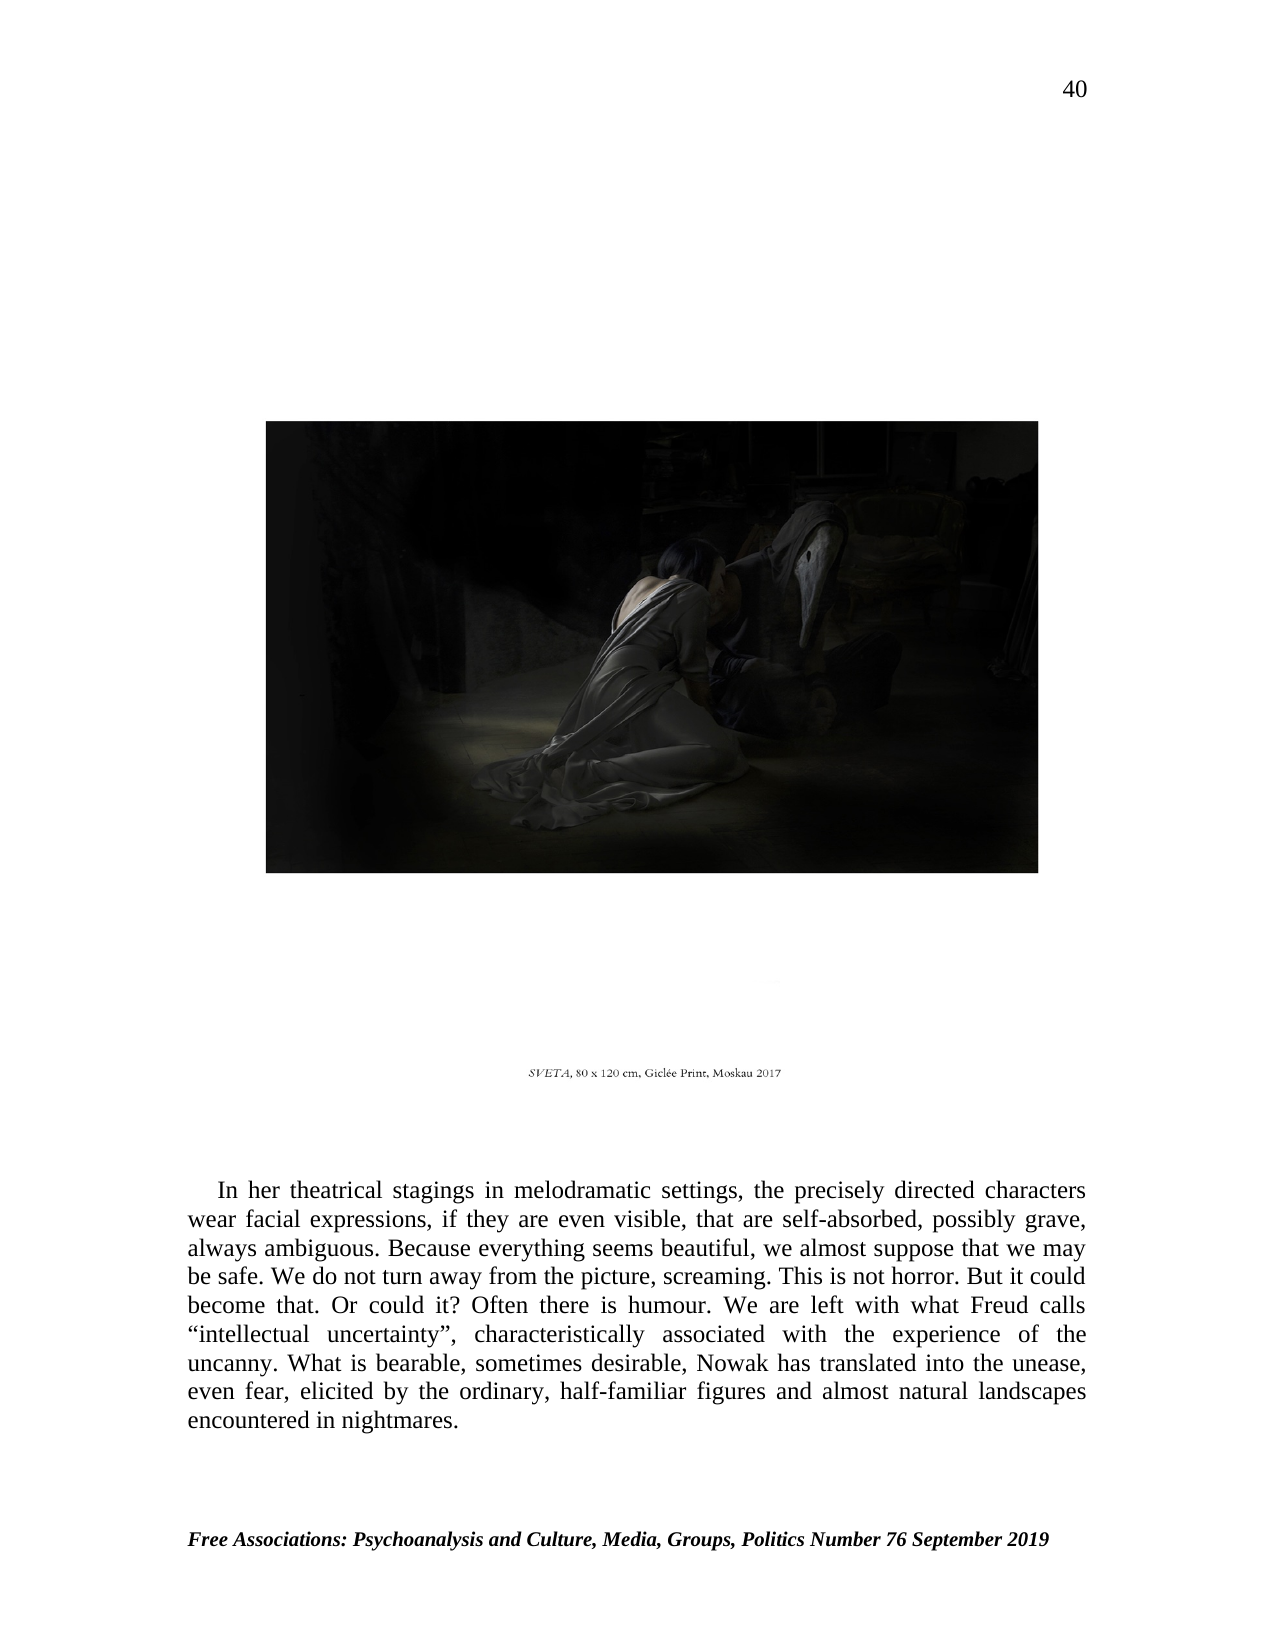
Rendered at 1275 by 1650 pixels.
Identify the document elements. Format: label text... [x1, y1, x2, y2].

text In her theatrical stagings in melodramatic settings, the precisely directed characters wear facial expressions, if they are even visible, that are self-absorbed, possibly grave, always ambiguous. Because everything seems beautiful, we almost suppose that we may be safe. We do not turn away from the picture, screaming. This is not horror. But it could become that. Or could it? Often there is humour. We are left with what Freud calls “intellectual uncertainty”, characteristically associated with the experience of the uncanny. What is bearable, sometimes desirable, Nowak has translated into the unease, even fear, elicited by the ordinary, half-familiar figures and almost natural landscapes encountered in nightmares. [187, 1175, 1087, 1434]
picture [251, 150, 1054, 1147]
